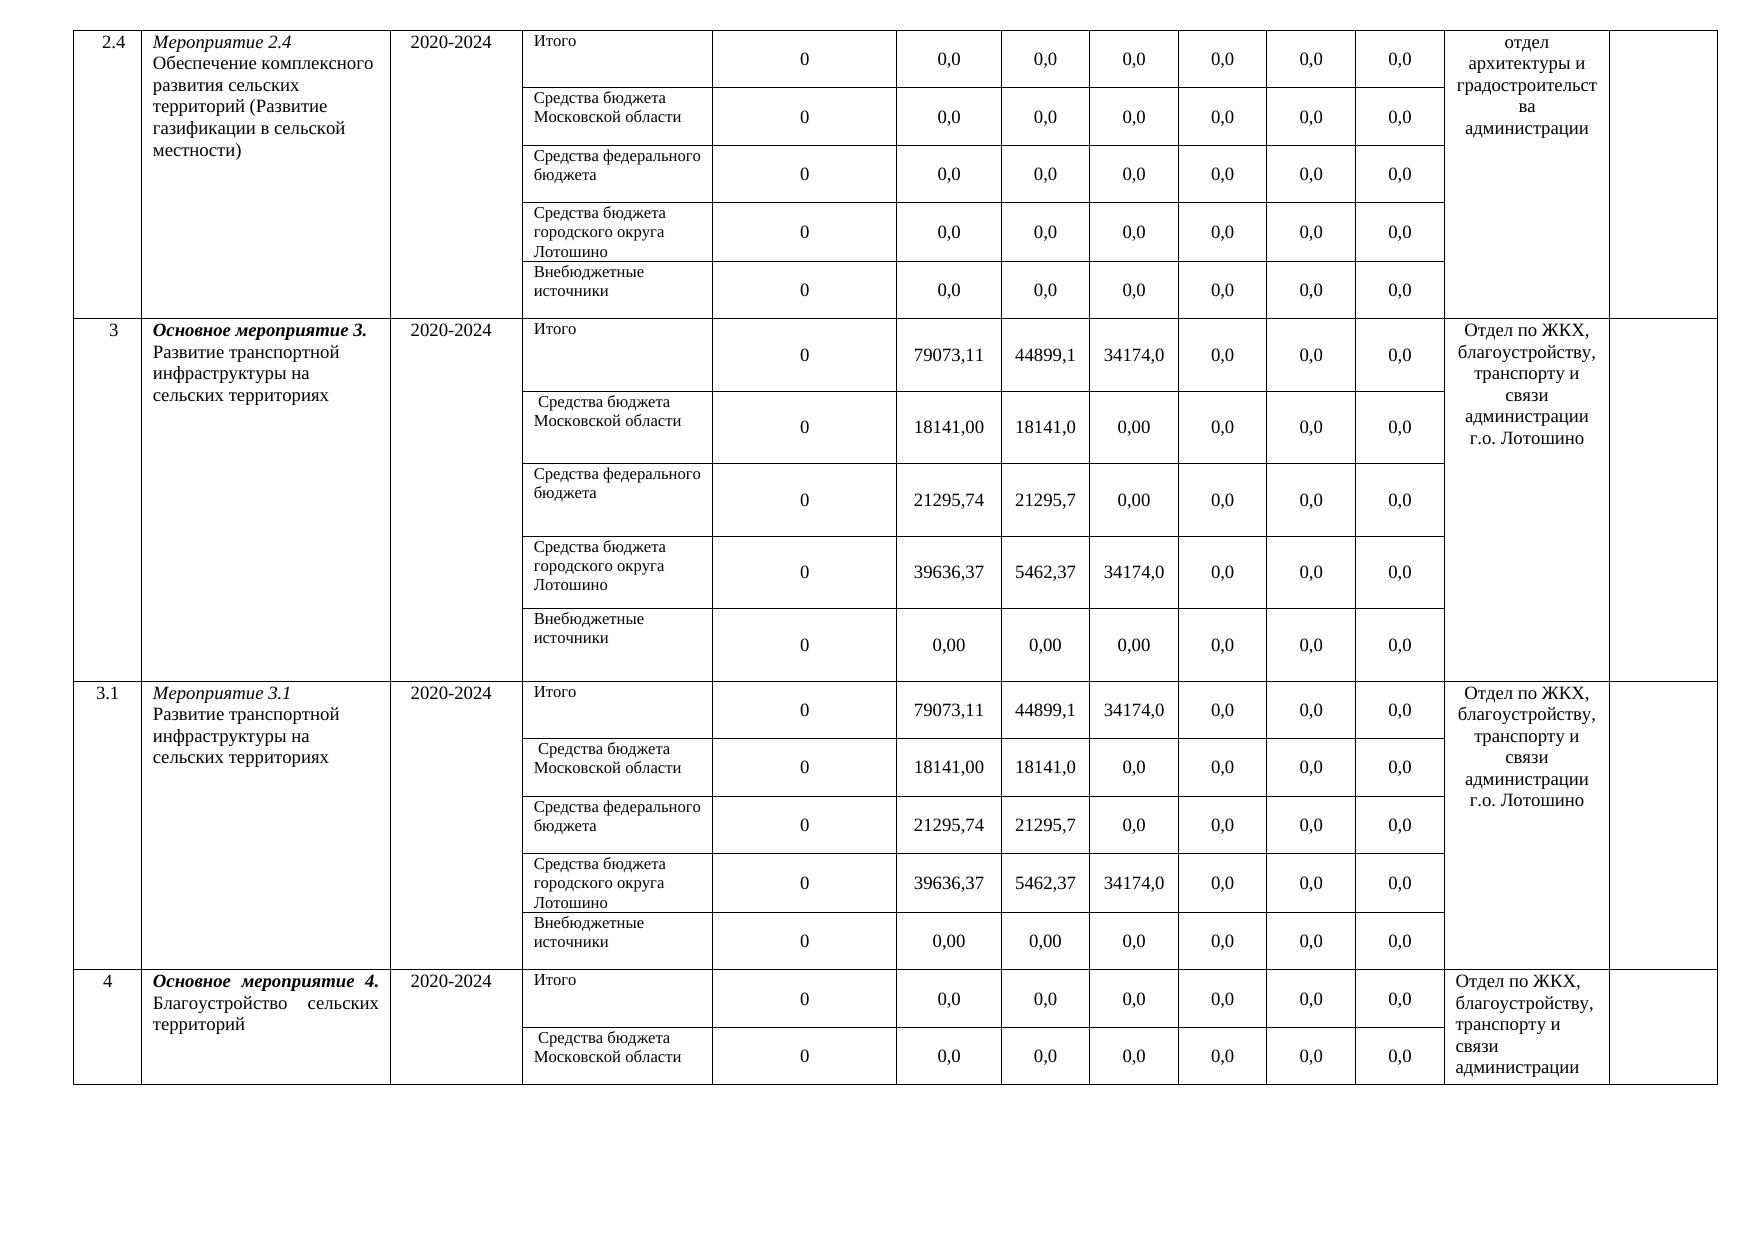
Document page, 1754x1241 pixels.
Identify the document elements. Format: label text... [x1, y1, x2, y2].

table_cell 0,0 [1179, 146, 1266, 202]
table_cell 2.4 [74, 31, 141, 318]
table_cell 0,0 [1179, 797, 1266, 853]
table_cell Средства бюджета Московской области [523, 1028, 712, 1084]
table_cell 0 [713, 854, 896, 912]
table_cell 0,0 [1179, 739, 1266, 796]
table_cell 0,00 [1002, 913, 1089, 969]
table_cell 0,0 [1002, 1028, 1089, 1084]
table_cell 0,0 [1267, 739, 1355, 796]
table_cell 0,0 [1356, 464, 1444, 536]
table_cell 34174,0 [1090, 854, 1178, 912]
table_cell 5462,37 [1002, 537, 1089, 608]
table_cell 0,0 [1356, 262, 1444, 318]
table_cell Средства федерального бюджета [523, 464, 712, 536]
table_cell 0 [713, 682, 896, 738]
table_cell 0,0 [1356, 88, 1444, 144]
table_cell Отдел по ЖКХ, благоустройству, транспорту и связи администрации г.о. Лотошино [1445, 319, 1609, 681]
table_cell 0,0 [1356, 913, 1444, 969]
table_cell 34174,0 [1090, 682, 1178, 738]
table_cell 0,0 [1356, 854, 1444, 912]
table_cell [1610, 682, 1717, 969]
table_cell 0,0 [1267, 537, 1355, 608]
table_cell 0 [713, 537, 896, 608]
table_cell 0,00 [1002, 609, 1089, 681]
table_cell 0,0 [1002, 88, 1089, 144]
table_cell 0,0 [1356, 319, 1444, 391]
table_cell Внебюджетные источники [523, 609, 712, 681]
table_cell 0,0 [1356, 146, 1444, 202]
table_cell 0,0 [1090, 262, 1178, 318]
table_cell 0,0 [897, 31, 1001, 87]
table_cell 0,0 [1002, 31, 1089, 87]
table_cell 3 [74, 319, 141, 681]
table_cell 0 [713, 739, 896, 796]
table_cell 34174,0 [1090, 537, 1178, 608]
table_cell 0,0 [1356, 609, 1444, 681]
table_cell Внебюджетные источники [523, 913, 712, 969]
table_cell 0,0 [1179, 913, 1266, 969]
table_cell 0,00 [1090, 464, 1178, 536]
table_cell 44899,1 [1002, 319, 1089, 391]
table_cell 0,0 [1267, 262, 1355, 318]
table_cell 0,0 [1002, 203, 1089, 261]
table_cell 3.1 [74, 682, 141, 969]
table_cell Средства бюджета Московской области [523, 88, 712, 144]
table_cell 0,0 [1267, 464, 1355, 536]
table_cell 0,00 [1090, 392, 1178, 463]
table_cell 0,0 [1179, 319, 1266, 391]
table_cell 0,0 [1179, 970, 1266, 1027]
table_cell 0,0 [1267, 797, 1355, 853]
table_cell 0,0 [1179, 854, 1266, 912]
table_cell Средства бюджета городского округа Лотошино [523, 854, 712, 912]
table_cell Итого [523, 31, 712, 87]
table_cell 0,0 [1267, 31, 1355, 87]
table_cell 0,0 [1179, 31, 1266, 87]
table_cell 0,0 [897, 1028, 1001, 1084]
table_cell 0,0 [1179, 537, 1266, 608]
table_cell 0 [713, 970, 896, 1027]
table_cell 4 [74, 970, 141, 1084]
table_cell 0,0 [1356, 203, 1444, 261]
table_cell 0,0 [1179, 392, 1266, 463]
table_cell 0,00 [897, 609, 1001, 681]
table_cell Мероприятие 2.4 Обеспечение комплексного развития сельских территорий (Развитие газификации в сельской местности) [142, 31, 390, 318]
table_cell 18141,0 [1002, 739, 1089, 796]
table_cell 0,0 [1179, 262, 1266, 318]
table_cell 5462,37 [1002, 854, 1089, 912]
table_cell [1610, 319, 1717, 681]
table_cell 0,0 [1179, 609, 1266, 681]
table_cell 0,0 [1267, 970, 1355, 1027]
table_cell 0 [713, 88, 896, 144]
table_cell 0,0 [1002, 146, 1089, 202]
table_cell 0,0 [1179, 682, 1266, 738]
table_cell 18141,0 [1002, 392, 1089, 463]
table_cell 0,0 [897, 146, 1001, 202]
table_cell 79073,11 [897, 682, 1001, 738]
table_cell 0 [713, 319, 896, 391]
table_cell Средства бюджета Московской области [523, 392, 712, 463]
table_cell Мероприятие 3.1 Развитие транспортной инфраструктуры на сельских территориях [142, 682, 390, 969]
table_cell Средства федерального бюджета [523, 146, 712, 202]
table_cell Итого [523, 682, 712, 738]
table_cell 0 [713, 31, 896, 87]
table_cell 0 [713, 797, 896, 853]
table_cell 0,0 [1267, 682, 1355, 738]
table_cell 18141,00 [897, 739, 1001, 796]
table_cell 0,0 [1356, 970, 1444, 1027]
table_cell 0,0 [1356, 392, 1444, 463]
table_cell 34174,0 [1090, 319, 1178, 391]
table_cell 0,0 [1002, 262, 1089, 318]
table_cell 0,0 [1267, 392, 1355, 463]
table_cell 2020-2024 [391, 682, 522, 969]
table_cell 0,0 [1356, 537, 1444, 608]
table_cell 0,0 [1267, 1028, 1355, 1084]
table_cell 21295,7 [1002, 464, 1089, 536]
table_cell 0,0 [1267, 609, 1355, 681]
table_cell 0,0 [1090, 146, 1178, 202]
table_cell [1445, 970, 1609, 1084]
table_cell 0,0 [1267, 146, 1355, 202]
table_cell 0 [713, 146, 896, 202]
table_cell 0 [713, 262, 896, 318]
table_cell 0,0 [1090, 739, 1178, 796]
table_cell 2020-2024 [391, 970, 522, 1084]
table_cell 0 [713, 913, 896, 969]
table_cell 0,0 [1267, 913, 1355, 969]
table_cell 0,0 [1267, 854, 1355, 912]
table_cell Отдел по ЖКХ, благоустройству, транспорту и связи администрации г.о. Лотошино [1445, 682, 1609, 969]
table_cell 0 [713, 609, 896, 681]
table_cell 0,0 [1356, 797, 1444, 853]
table_cell 2020-2024 [391, 319, 522, 681]
table_cell 0,0 [1090, 970, 1178, 1027]
table_cell 39636,37 [897, 854, 1001, 912]
table_cell Основное мероприятие 4. Благоустройство сельских территорий [142, 970, 390, 1084]
table_cell 0,0 [1356, 31, 1444, 87]
table_cell 0 [713, 203, 896, 261]
table_cell 0,00 [897, 913, 1001, 969]
table_cell 0,0 [897, 203, 1001, 261]
table_cell 0,0 [897, 88, 1001, 144]
table_cell 21295,74 [897, 464, 1001, 536]
table_cell 0,0 [1090, 913, 1178, 969]
table_cell 0 [713, 1028, 896, 1084]
table_cell 0,0 [1090, 203, 1178, 261]
table_cell 21295,74 [897, 797, 1001, 853]
table_cell 0,0 [1179, 464, 1266, 536]
table_cell 0,0 [1002, 970, 1089, 1027]
table_cell Средства бюджета Московской области [523, 739, 712, 796]
table_cell 0,0 [1090, 31, 1178, 87]
table_cell 0,0 [1179, 88, 1266, 144]
table_cell 0,0 [1267, 88, 1355, 144]
table_cell Средства федерального бюджета [523, 797, 712, 853]
table_cell Средства бюджета городского округа Лотошино [523, 537, 712, 608]
table_cell 0,0 [1090, 88, 1178, 144]
table_cell 21295,7 [1002, 797, 1089, 853]
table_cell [1445, 31, 1609, 318]
table_cell 0,0 [1267, 203, 1355, 261]
table_cell 0,0 [897, 262, 1001, 318]
table_cell Внебюджетные источники [523, 262, 712, 318]
table_cell 39636,37 [897, 537, 1001, 608]
table_cell 0,0 [1179, 1028, 1266, 1084]
table_cell [1610, 970, 1717, 1084]
table_cell [1610, 31, 1717, 318]
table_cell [523, 203, 712, 261]
table_cell 2020-2024 [391, 31, 522, 318]
table_cell 0 [713, 464, 896, 536]
table_cell Итого [523, 319, 712, 391]
table_cell 0,0 [1356, 739, 1444, 796]
table_cell 0,0 [897, 970, 1001, 1027]
table_cell 0,0 [1356, 682, 1444, 738]
table_cell Основное мероприятие 3. Развитие транспортной инфраструктуры на сельских территориях [142, 319, 390, 681]
table_cell 0 [713, 392, 896, 463]
table_cell 0,0 [1356, 1028, 1444, 1084]
table_cell 0,0 [1267, 319, 1355, 391]
table_cell 18141,00 [897, 392, 1001, 463]
table_cell 0,00 [1090, 609, 1178, 681]
table_cell 44899,1 [1002, 682, 1089, 738]
table_cell 0,0 [1090, 1028, 1178, 1084]
table_cell 79073,11 [897, 319, 1001, 391]
table_cell Итого [523, 970, 712, 1027]
table_cell 0,0 [1179, 203, 1266, 261]
table_cell 0,0 [1090, 797, 1178, 853]
